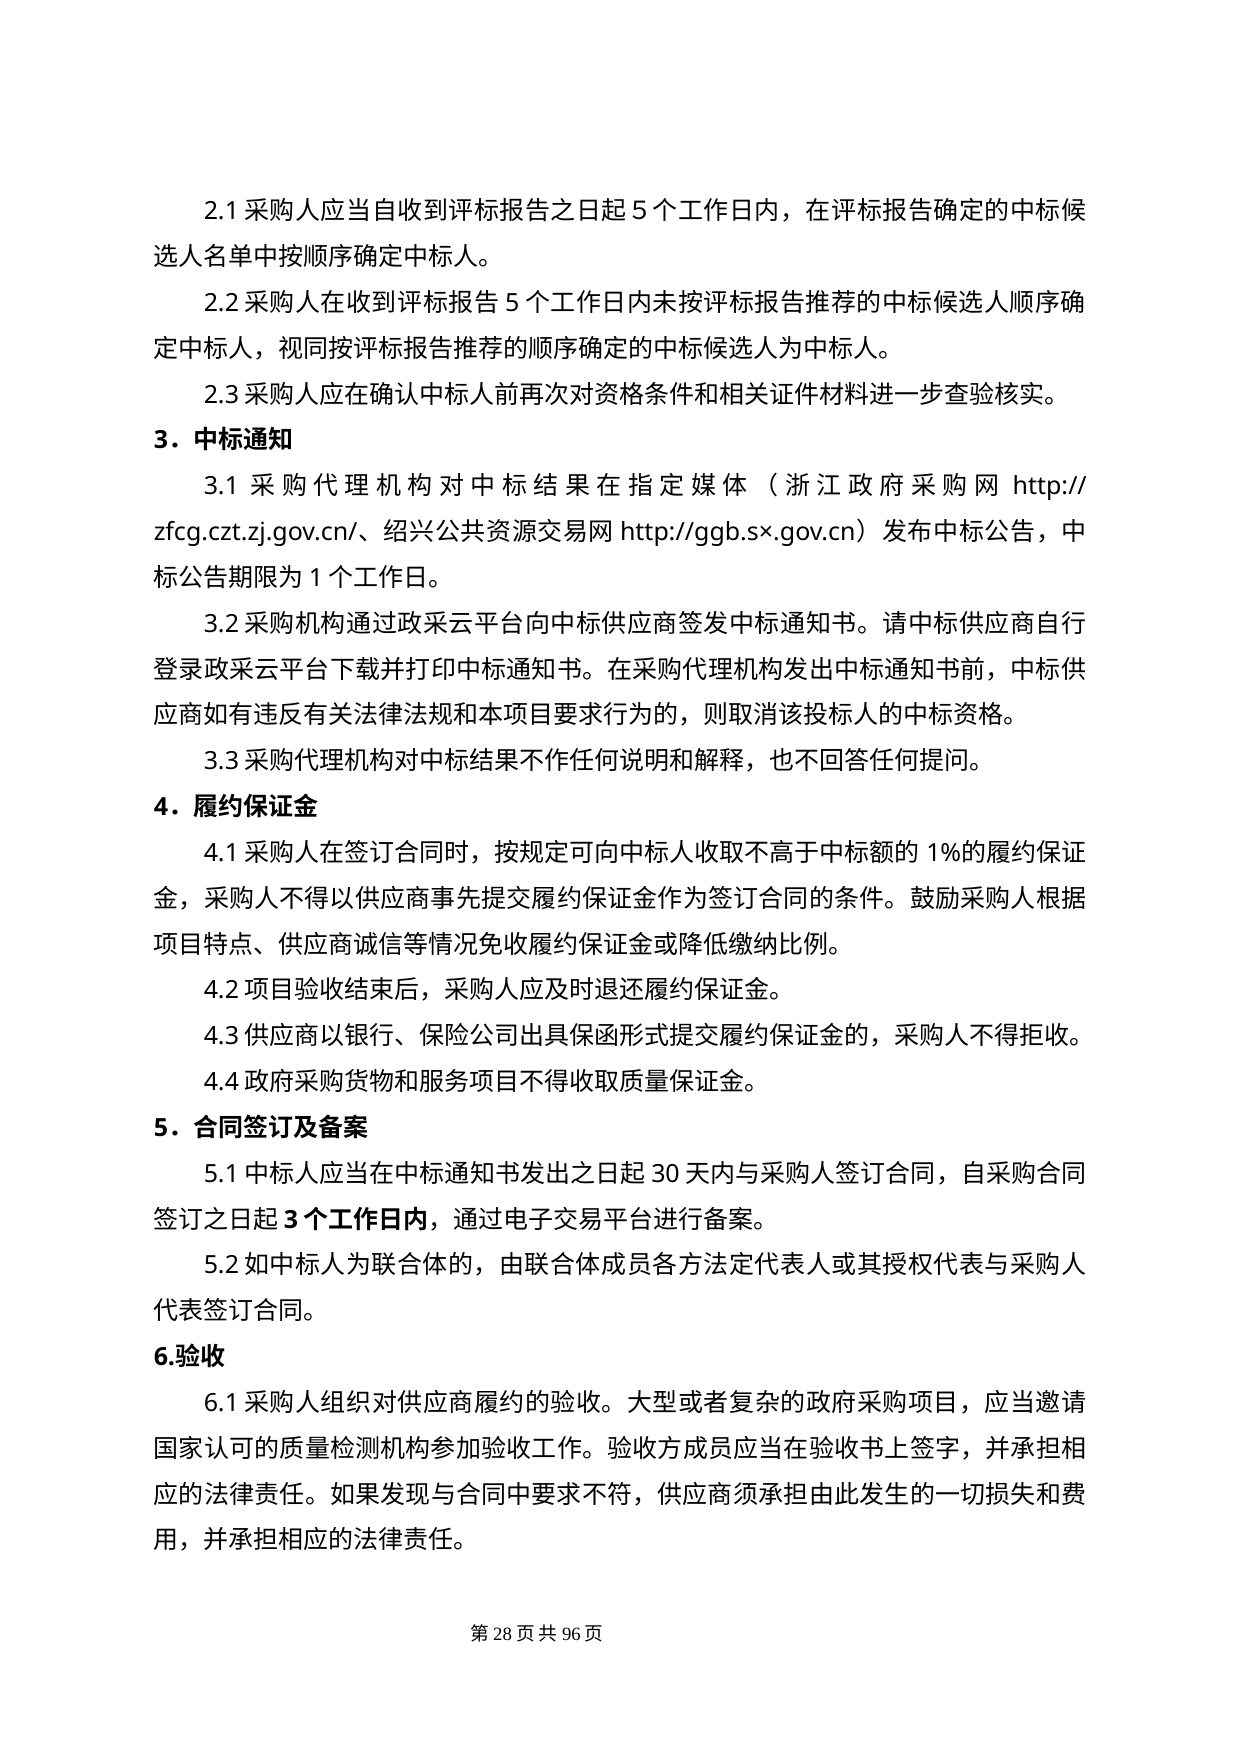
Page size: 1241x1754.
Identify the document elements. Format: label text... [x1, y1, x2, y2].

text 4.2项目验收结束后，采购人应及时退还履约保证金。 [153, 962, 1087, 1008]
text 6.1采购人组织对供应商履约的验收。大型或者复杂的政府采购项目，应当邀请国家认可的质量检测机构参加验收工作。验收方成员应当在验收书上签字，并承担相应的法律责任。如果发现与合同中要求不符，供应商须承担由此发生的一切损失和费用，并承担相应的法律责任。 [153, 1375, 1087, 1558]
text 3.3采购代理机构对中标结果不作任何说明和解释，也不回答任何提问。 [153, 733, 1087, 779]
text 4.4政府采购货物和服务项目不得收取质量保证金。 [153, 1054, 1087, 1100]
text 2.3采购人应在确认中标人前再次对资格条件和相关证件材料进一步查验核实。 [153, 366, 1087, 412]
text 2.2采购人在收到评标报告5个工作日内未按评标报告推荐的中标候选人顺序确定中标人，视同按评标报告推荐的顺序确定的中标候选人为中标人。 [153, 275, 1087, 366]
text 3.1采购代理机构对中标结果在指定媒体（浙江政府采购网http://zfcg.czt.zj.gov.cn/、绍兴公共资源交易网http://ggb.s×.gov.cn）发布中标公告，中标公告期限为1个工作日。 [153, 458, 1087, 596]
text 3．中标通知 [153, 412, 1087, 458]
text 5．合同签订及备案 [153, 1100, 1087, 1146]
text 5.1中标人应当在中标通知书发出之日起30天内与采购人签订合同，自采购合同签订之日起3个工作日内，通过电子交易平台进行备案。 [153, 1146, 1087, 1237]
text 3.2采购机构通过政采云平台向中标供应商签发中标通知书。请中标供应商自行登录政采云平台下载并打印中标通知书。在采购代理机构发出中标通知书前，中标供应商如有违反有关法律法规和本项目要求行为的，则取消该投标人的中标资格。 [153, 596, 1087, 733]
text 6.验收 [153, 1329, 1087, 1375]
text 5.2如中标人为联合体的，由联合体成员各方法定代表人或其授权代表与采购人代表签订合同。 [153, 1237, 1087, 1329]
text 4．履约保证金 [153, 779, 1087, 825]
text 2.1采购人应当自收到评标报告之日起５个工作日内，在评标报告确定的中标候选人名单中按顺序确定中标人。 [153, 183, 1087, 275]
text 4.1采购人在签订合同时，按规定可向中标人收取不高于中标额的1%的履约保证金，采购人不得以供应商事先提交履约保证金作为签订合同的条件。鼓励采购人根据项目特点、供应商诚信等情况免收履约保证金或降低缴纳比例。 [153, 825, 1087, 962]
text 4.3供应商以银行、保险公司出具保函形式提交履约保证金的，采购人不得拒收。 [153, 1008, 1087, 1054]
